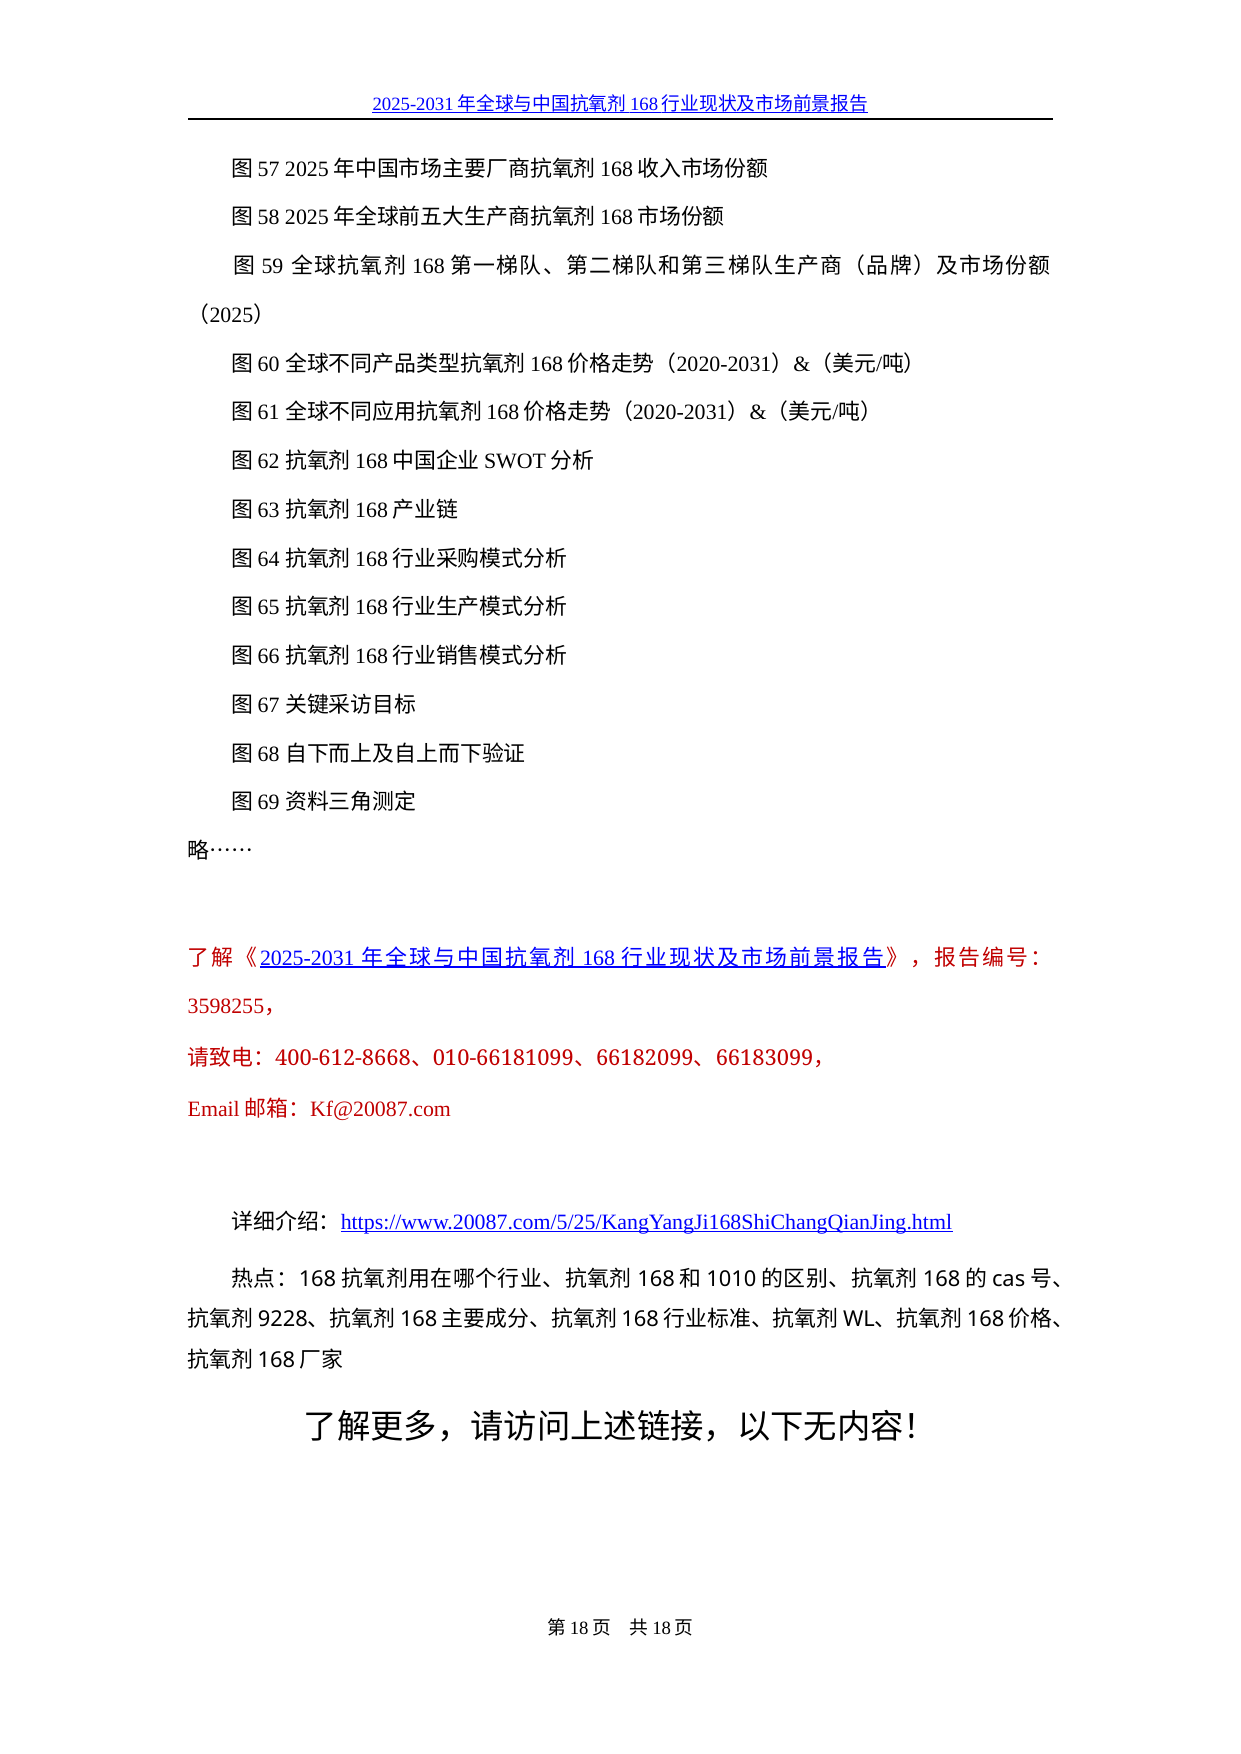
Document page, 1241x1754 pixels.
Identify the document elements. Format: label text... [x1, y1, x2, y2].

text 请致电：400-612-8668、010-66181099、66182099、66183099， [187, 1039, 1053, 1072]
title 了解更多，请访问上述链接，以下无内容！ [187, 1392, 1053, 1457]
text 热点：168抗氧剂用在哪个行业、抗氧剂168和1010的区别、抗氧剂168的cas号、抗氧剂9228、抗氧剂168主要成分、抗氧剂168行业标准、抗氧剂WL、抗氧剂168价格、抗氧剂168厂家 [187, 1261, 1053, 1374]
text 了解《2025-2031年全球与中国抗氧剂168行业现状及市场前景报告》，报告编号：3598255， [187, 939, 1053, 1020]
text 详细介绍：https://www.20087.com/5/25/KangYangJi168ShiChangQianJing.html [187, 1204, 1053, 1236]
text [187, 150, 1053, 865]
text Email邮箱：Kf@20087.com [187, 1091, 1053, 1123]
